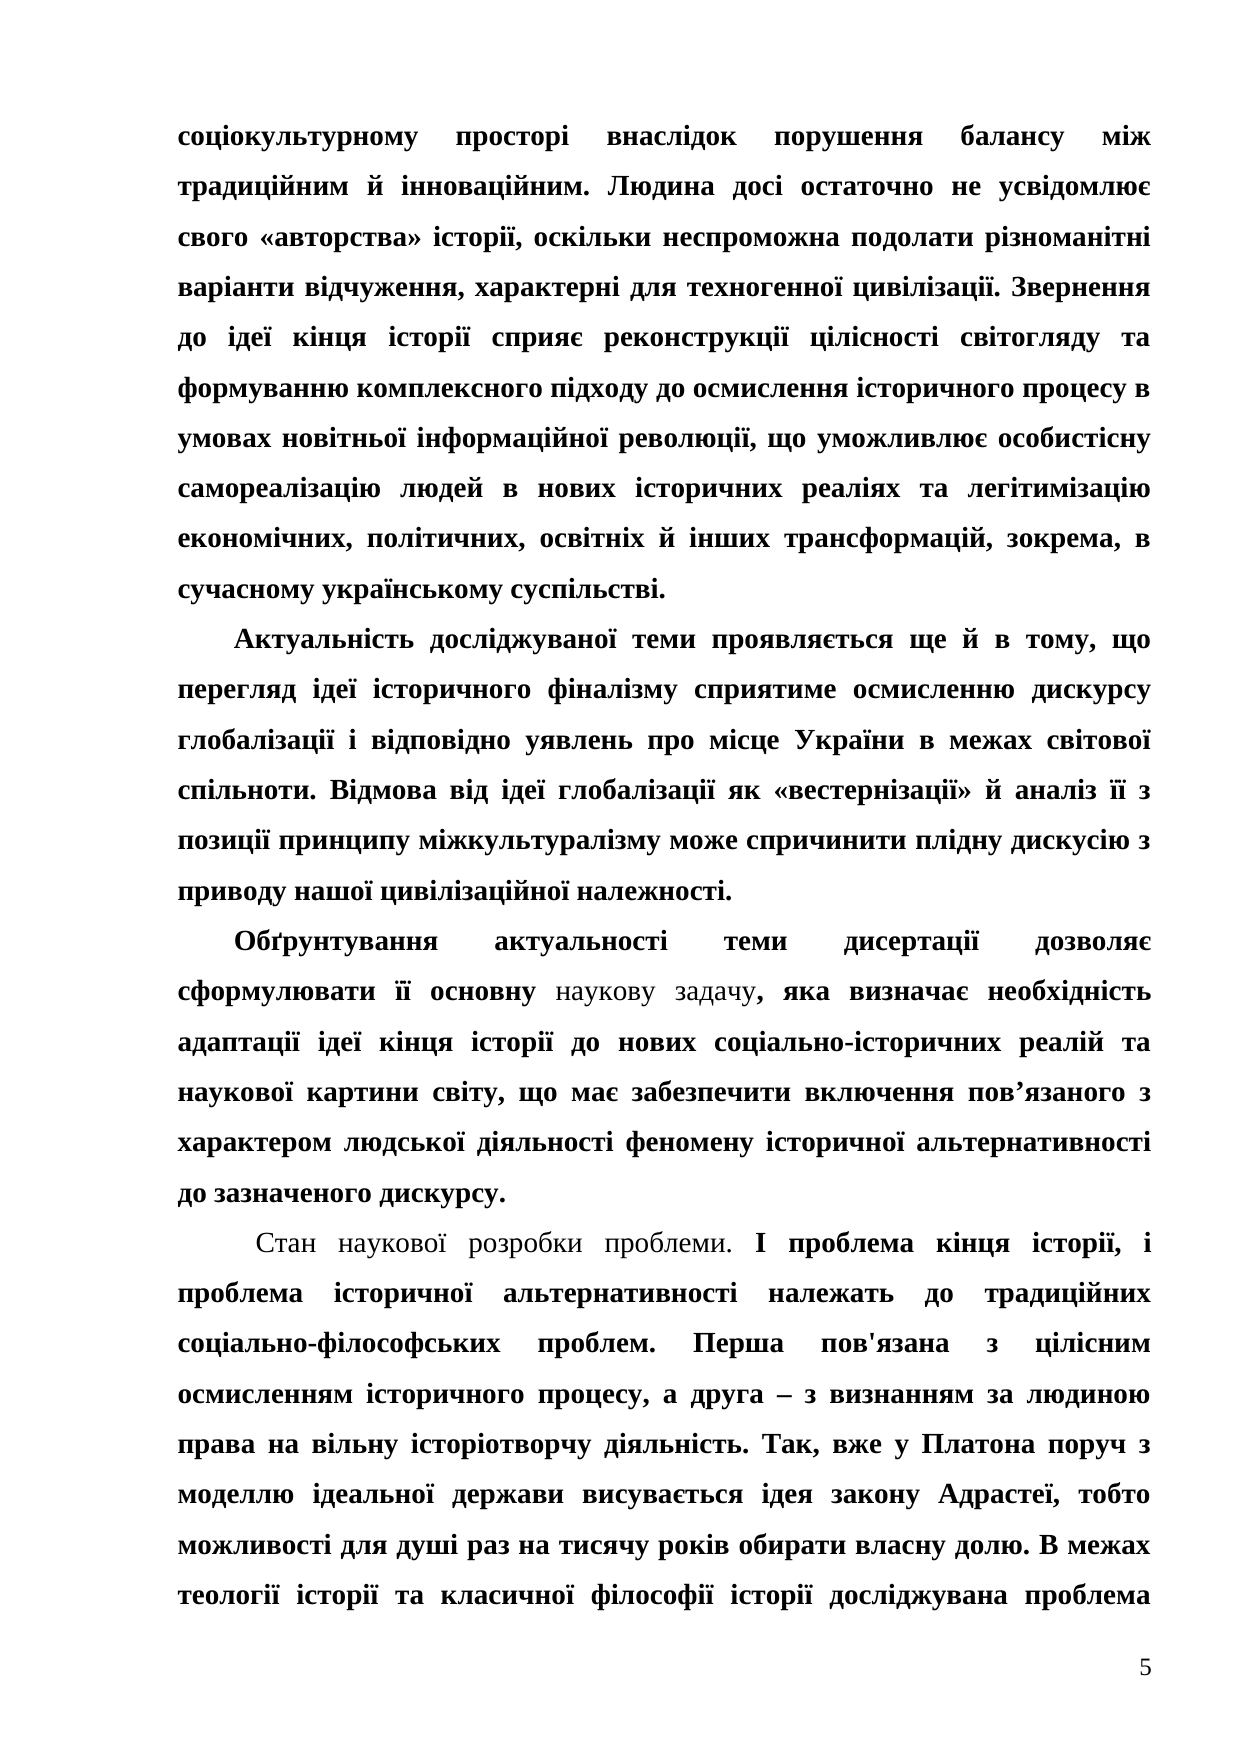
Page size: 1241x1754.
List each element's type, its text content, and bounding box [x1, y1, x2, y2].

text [177, 1225, 1152, 1611]
text Актуальність досліджуваної теми проявляється ще й в тому, що перегляд ідеї історичного фіналізму сприятиме осмисленню дискурсу глобалізації і відповідно уявлень про місце України в межах світової спільноти. Відмова від ідеї глобалізації як «вестернізації» й аналіз її з позиції принципу міжкультуралізму може спричинити плідну дискусію з приводу нашої цивілізаційної належності. [177, 621, 1152, 906]
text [177, 118, 1152, 604]
text Обґрунтування актуальності теми дисертації дозволяє сформулювати її основну наукову задачу, яка визначає необхідність адаптації ідеї кінця історії до нових соціально-історичних реалій та наукової картини світу, що має забезпечити включення пов’язаного з характером людської діяльності феномену історичної альтернативності до зазначеного дискурсу. [177, 923, 1152, 1208]
